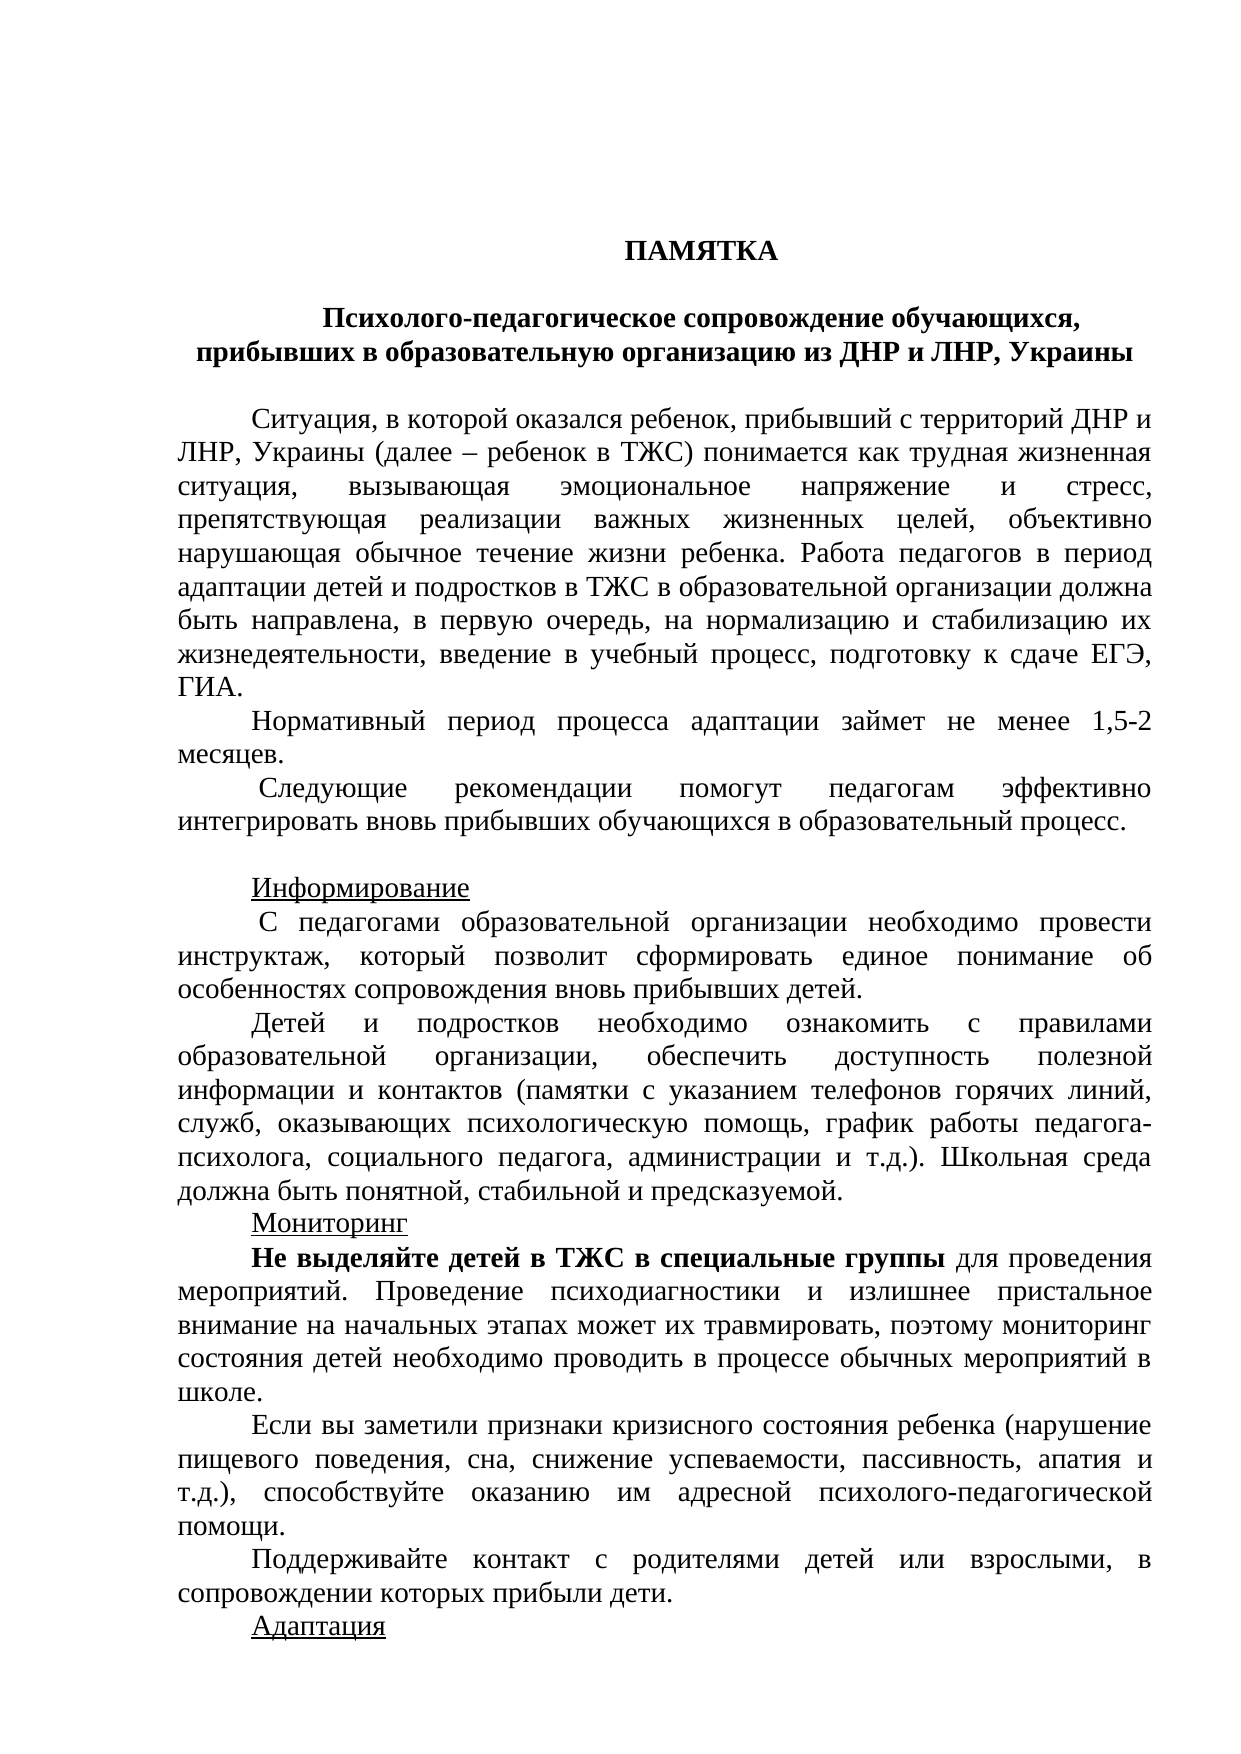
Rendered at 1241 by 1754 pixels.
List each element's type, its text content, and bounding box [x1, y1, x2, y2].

text С педагогами образовательной организации необходимо провести инструктаж, который позволит сформировать единое понимание об особенностях сопровождения вновь прибывших детей. [177, 904, 1152, 1005]
subtitle ПАМЯТКА [622, 233, 780, 267]
text Информирование [251, 871, 1163, 904]
text Мониторинг [251, 1206, 1163, 1240]
text Следующие рекомендации помогут педагогам эффективно интегрировать вновь прибывших обучающихся в образовательный процесс. [177, 770, 1151, 837]
text Ситуация, в которой оказался ребенок, прибывший с территорий ДНР и ЛНР, Украины (далее – ребенок в ТЖС) понимается как трудная жизненная ситуация, вызывающая эмоциональное напряжение и стресс, препятствующая реализации важных жизненных целей, объективно нарушающая обычное течение жизни ребенка. Работа педагогов в период адаптации детей и подростков в ТЖС в образовательной организации должна быть направлена, в первую очередь, на нормализацию и стабилизацию их жизнедеятельности, введение в учебный процесс, подготовку к сдаче ЕГЭ, ГИА. [177, 401, 1152, 703]
text Если вы заметили признаки кризисного состояния ребенка (нарушение пищевого поведения, сна, снижение успеваемости, пассивность, апатия и т.д.), способствуйте оказанию им адресной психолого-педагогической помощи. [177, 1407, 1152, 1542]
text Детей и подростков необходимо ознакомить с правилами образовательной организации, обеспечить доступность полезной информации и контактов (памятки с указанием телефонов горячих линий, служб, оказывающих психологическую помощь, график работы педагога-психолога, социального педагога, администрации и т.д.). Школьная среда должна быть понятной, стабильной и предсказуемой. [177, 1005, 1152, 1206]
text Не выделяйте детей в ТЖС в специальные группы для проведения мероприятий. Проведение психодиагностики и излишнее пристальное внимание на начальных этапах может их травмировать, поэтому мониторинг состояния детей необходимо проводить в процессе обычных мероприятий в школе. [177, 1240, 1152, 1407]
text Нормативный период процесса адаптации займет не менее 1,5-2 месяцев. [177, 703, 1152, 770]
text Психолого-педагогическое сопровождение обучающихся, прибывших в образовательную организацию из ДНР и ЛНР, Украины [196, 300, 1163, 367]
text Поддерживайте контакт с родителями детей или взрослыми, в сопровождении которых прибыли дети. [177, 1542, 1152, 1609]
text Адаптация [251, 1609, 1163, 1642]
